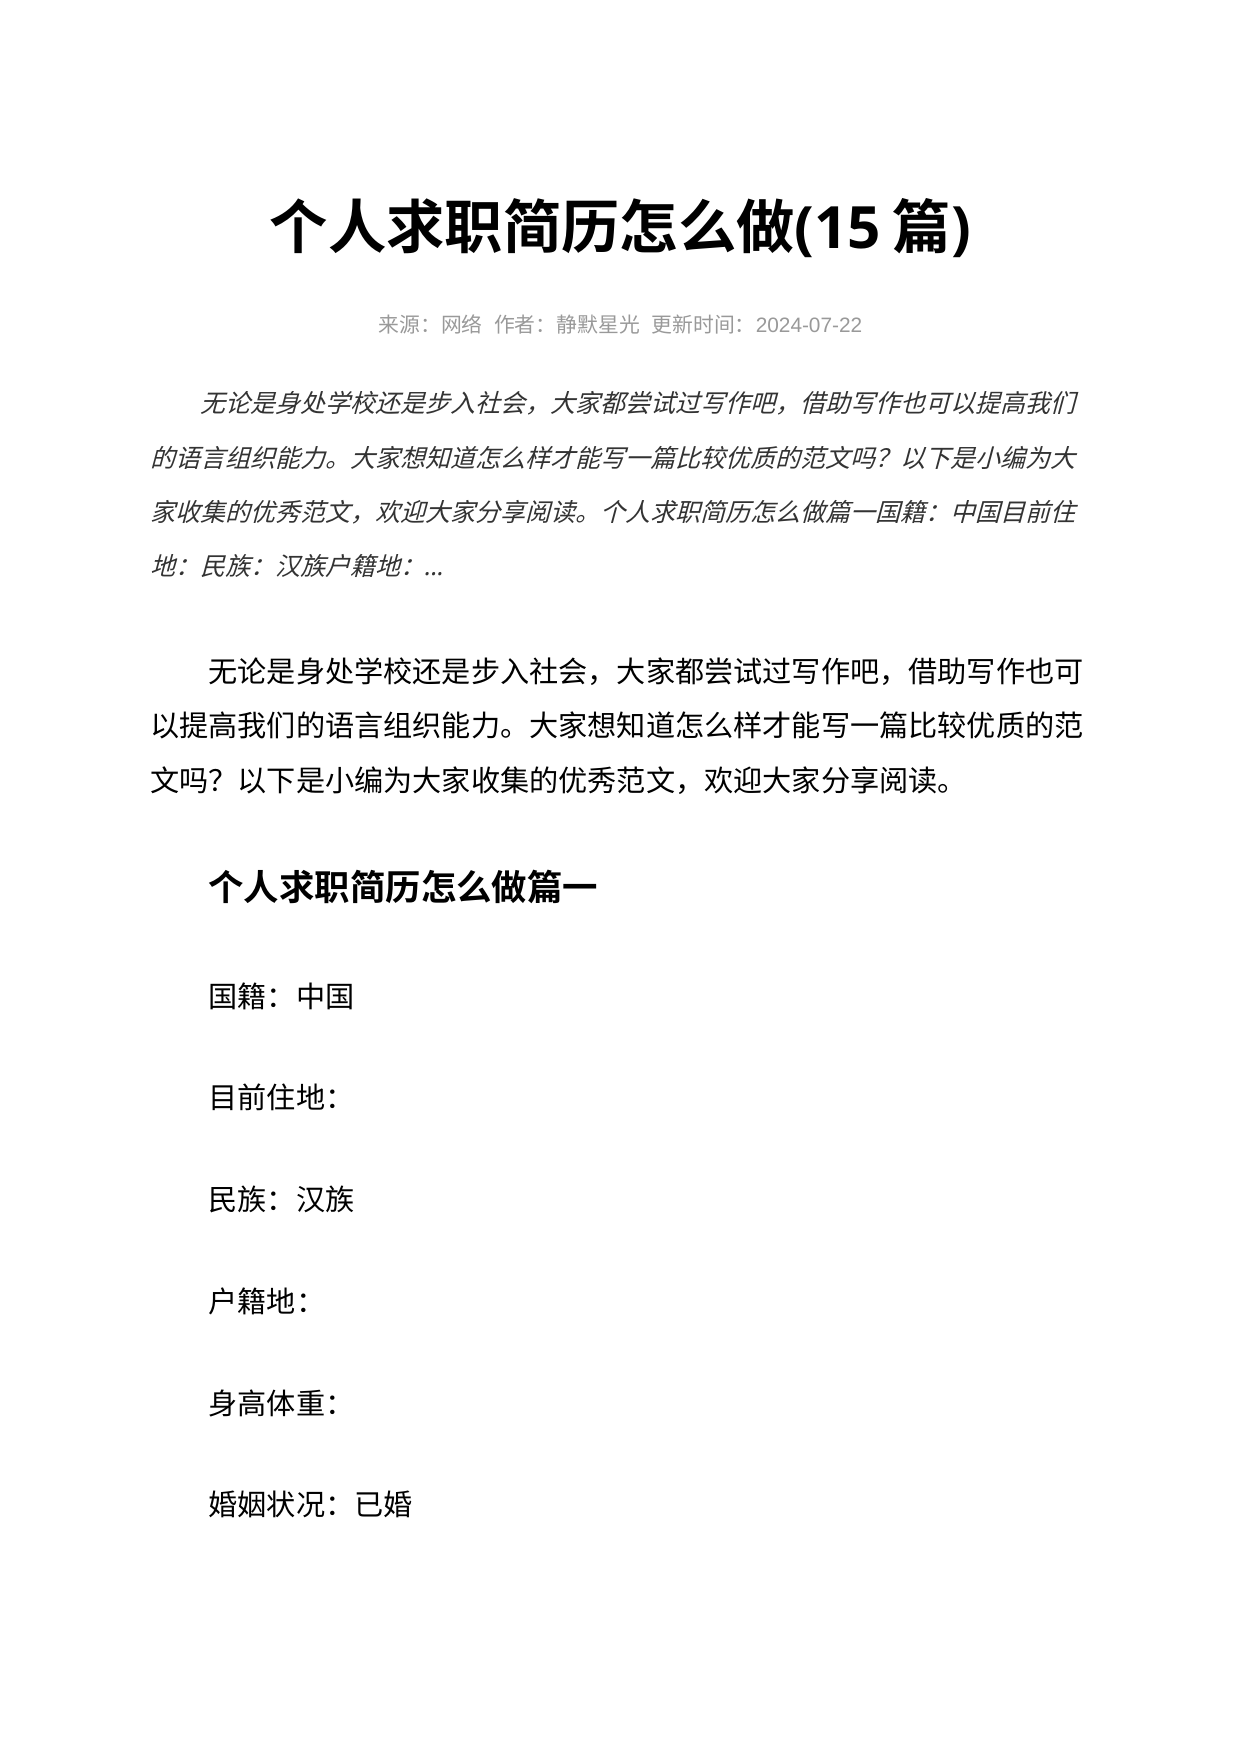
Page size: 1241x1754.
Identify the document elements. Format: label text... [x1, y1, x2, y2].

text 民族：汉族 [150, 1177, 1090, 1219]
text 身高体重： [150, 1380, 1090, 1422]
subtitle 个人求职简历怎么做(15篇) [150, 181, 1090, 266]
text 国籍：中国 [150, 973, 1090, 1015]
text 无论是身处学校还是步入社会，大家都尝试过写作吧，借助写作也可以提高我们的语言组织能力。大家想知道怎么样才能写一篇比较优质的范文吗？以下是小编为大家收集的优秀范文，欢迎大家分享阅读。 [150, 648, 1090, 800]
text 无论是身处学校还是步入社会，大家都尝试过写作吧，借助写作也可以提高我们的语言组织能力。大家想知道怎么样才能写一篇比较优质的范文吗？以下是小编为大家收集的优秀范文，欢迎大家分享阅读。个人求职简历怎么做篇一国籍：中国目前住地：民族：汉族户籍地：... [150, 384, 1090, 583]
text 户籍地： [150, 1278, 1090, 1321]
text 目前住地： [150, 1075, 1090, 1117]
text 来源：网络 作者：静默星光 更新时间：2024-07-22 [150, 313, 1090, 337]
text 婚姻状况：已婚 [150, 1482, 1090, 1524]
text 个人求职简历怎么做篇一 [150, 860, 1090, 911]
